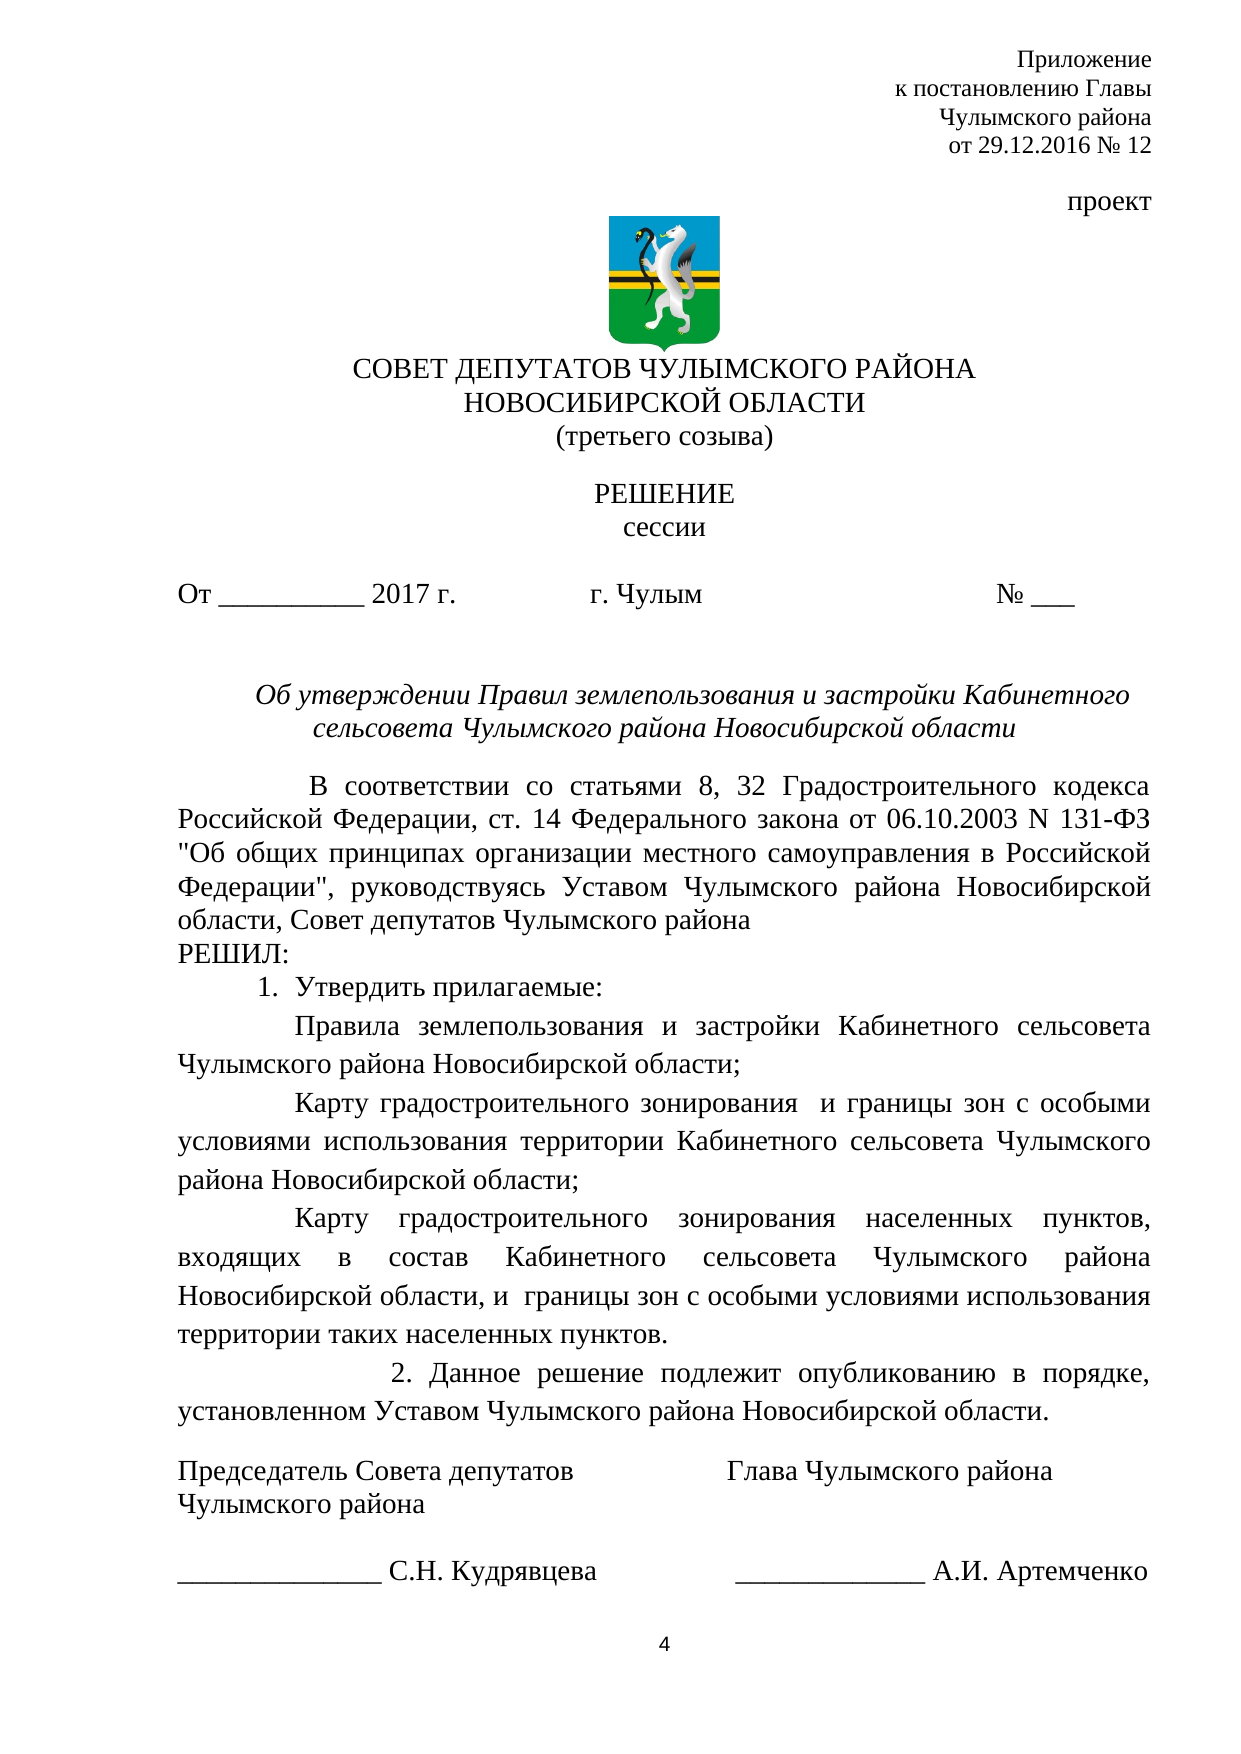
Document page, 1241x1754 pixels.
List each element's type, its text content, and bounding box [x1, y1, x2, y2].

list Карту градостроительного зонирования населенных пунктов, входящих в состав Кабинетного сельсовета Чулымского района Новосибирской области, и границы зон с особыми условиями использования территории таких населенных пунктов. [177, 1201, 1152, 1350]
text сессии [177, 509, 1152, 543]
text Чулымского района [177, 1486, 1152, 1520]
list Карту градостроительного зонирования и границы зон с особыми условиями использования территории Кабинетного сельсовета Чулымского района Новосибирской области; [177, 1085, 1152, 1196]
text Председатель Совета депутатов Глава Чулымского района [177, 1453, 1152, 1486]
text СОВЕТ ДЕПУТАТОВ ЧУЛЫМСКОГО РАЙОНА [177, 351, 1152, 385]
text РЕШЕНИЕ [177, 476, 1152, 509]
text От __________ 2017 г. г. Чулым № ___ [177, 576, 1152, 610]
text Об утверждении Правил землепользования и застройки Кабинетного сельсовета Чулымского района Новосибирской области [177, 677, 1152, 744]
text ______________ С.Н. Кудрявцева _____________ А.И. Артемченко [177, 1553, 1152, 1587]
text от 29.12.2016 № 12 [177, 131, 1152, 159]
text Чулымского района [177, 102, 1152, 131]
text В соответствии со статьями 8, 32 Градостроительного кодекса Российской Федерации, ст. 14 Федерального закона от 06.10.2003 N 131-ФЗ "Об общих принципах организации местного самоуправления в Российской Федерации", руководствуясь Уставом Чулымского района Новосибирской области, Совет депутатов Чулымского района [177, 768, 1152, 936]
text к постановлению Главы [177, 73, 1152, 102]
text (третьего созыва) [177, 418, 1152, 452]
text РЕШИЛ: [177, 936, 1152, 969]
list 2. Данное решение подлежит опубликованию в порядке, установленном Уставом Чулымского района Новосибирской области. [177, 1355, 1152, 1427]
text НОВОСИБИРСКОЙ ОБЛАСТИ [177, 385, 1152, 418]
text проект [177, 183, 1152, 217]
list Утвердить прилагаемые: [257, 969, 1152, 1003]
text Приложение [177, 44, 1152, 73]
list Правила землепользования и застройки Кабинетного сельсовета Чулымского района Новосибирской области; [177, 1008, 1152, 1080]
picture [608, 216, 720, 352]
